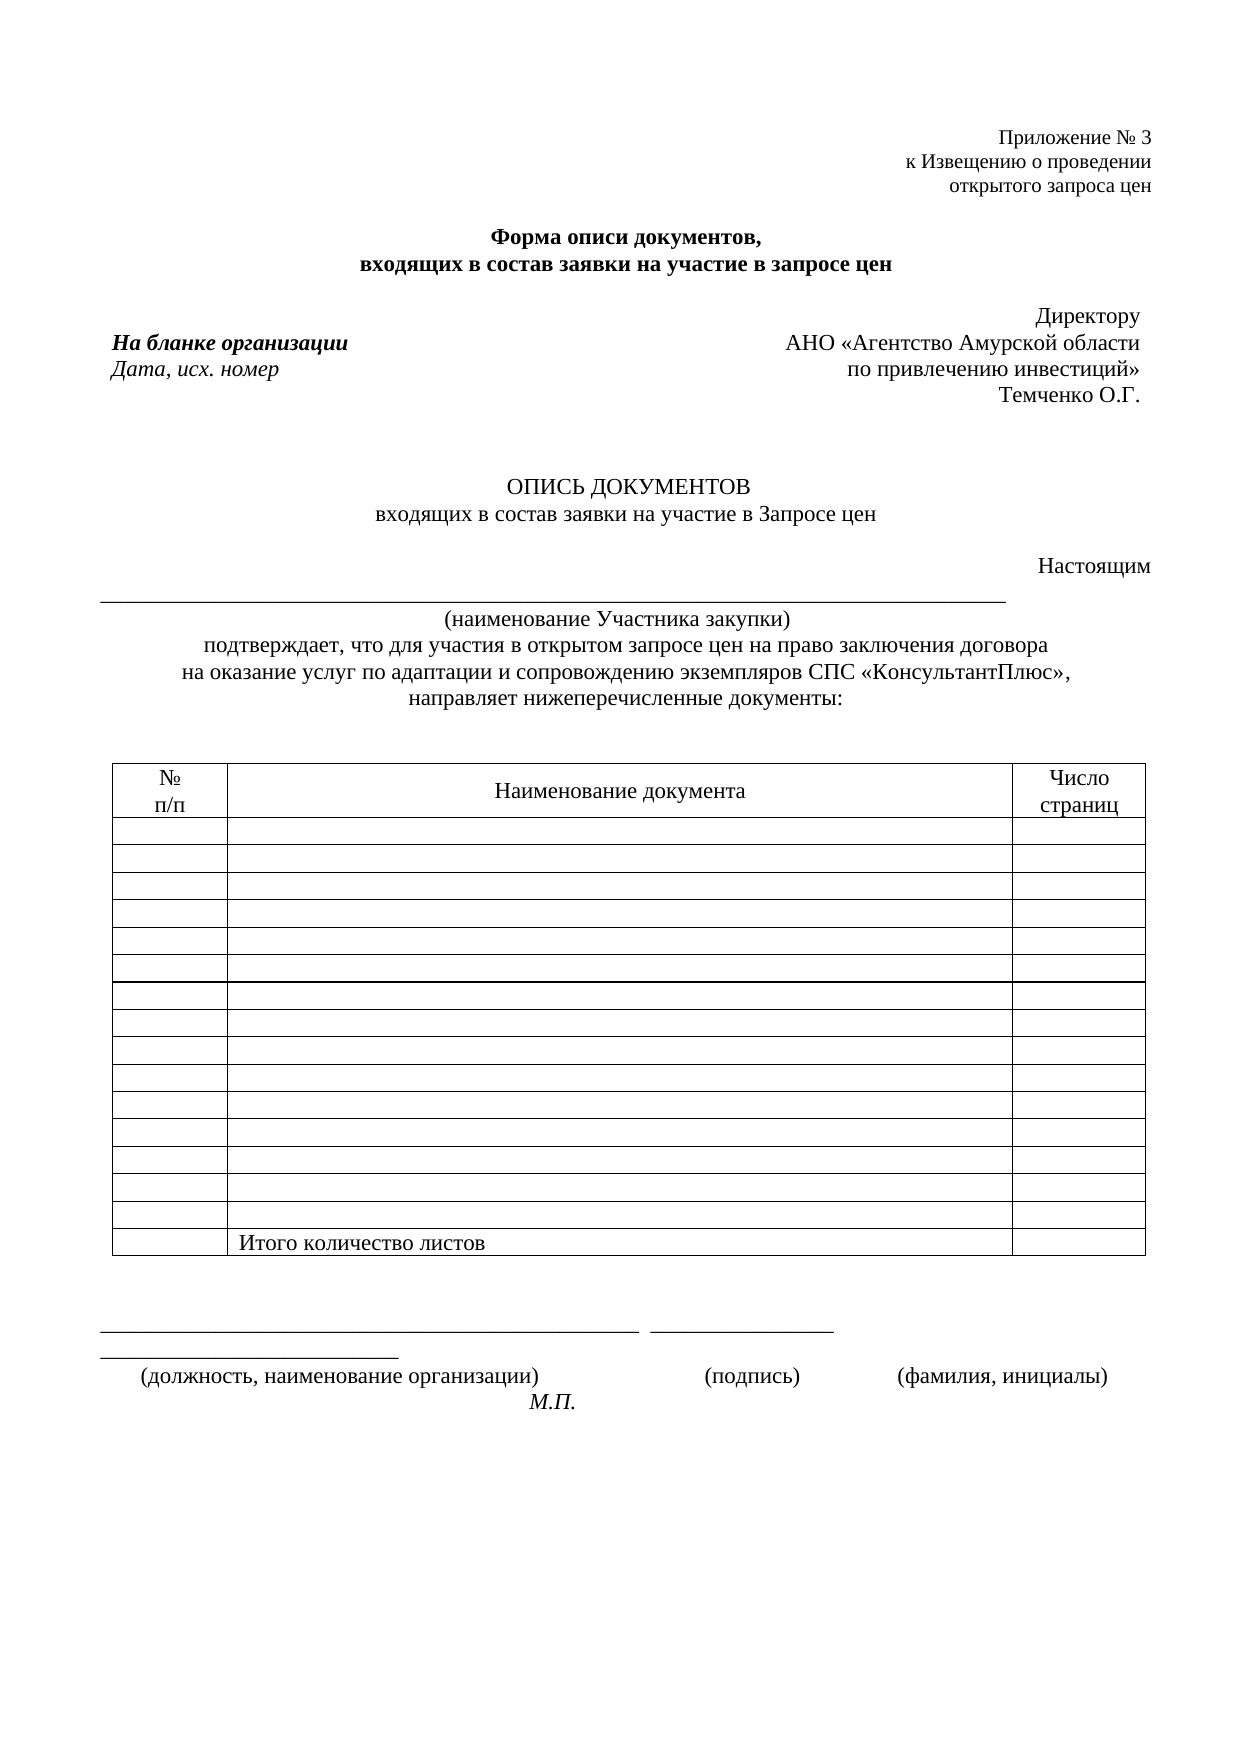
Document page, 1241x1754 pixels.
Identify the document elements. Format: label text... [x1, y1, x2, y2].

table_cell [1013, 955, 1145, 981]
table_cell [113, 1119, 227, 1146]
table_cell [1013, 1010, 1145, 1036]
table_cell [113, 1174, 227, 1201]
table_cell [1013, 1037, 1145, 1063]
text М.П. [100, 1388, 1152, 1414]
table_cell [1013, 1065, 1145, 1091]
table_header На бланке организации Дата, исх. номер [100, 303, 610, 421]
table_cell [1013, 1174, 1145, 1201]
table_cell [1013, 928, 1145, 954]
table_cell [113, 873, 227, 899]
text направляет нижеперечисленные документы: [100, 684, 1152, 711]
table_cell [113, 845, 227, 872]
table_cell [228, 1037, 1012, 1063]
table_cell Итого количество листов [228, 1229, 1012, 1255]
table_cell [113, 1202, 227, 1228]
text Приложение № 3 [100, 125, 1152, 149]
table_cell [228, 1119, 1012, 1146]
table_header Директору АНО «Агентство Амурской области по привлечению инвестиций» Темченко О.Г. [610, 303, 1152, 421]
table_cell [1013, 1147, 1145, 1173]
table_cell [113, 1010, 227, 1036]
table_cell [228, 845, 1012, 872]
table_cell [113, 983, 227, 1009]
table_cell [1013, 1202, 1145, 1228]
table_cell [1013, 1092, 1145, 1118]
table_cell [228, 928, 1012, 954]
table_cell [228, 1202, 1012, 1228]
table_cell [113, 928, 227, 954]
table_cell [1013, 845, 1145, 872]
text подтверждает, что для участия в открытом запросе цен на право заключения договора [100, 631, 1152, 658]
table_cell [228, 1010, 1012, 1036]
table_cell [228, 818, 1012, 844]
text входящих в состав заявки на участие в Запросе цен [100, 500, 1152, 526]
text Настоящим _______________________________________________________________________________ [100, 552, 1152, 605]
table_cell [113, 1037, 227, 1063]
table_cell [1013, 1229, 1145, 1255]
table_cell [228, 983, 1012, 1009]
table_cell [228, 1092, 1012, 1118]
table_cell [113, 1065, 227, 1091]
table_cell [113, 1147, 227, 1173]
text ОПИСЬ ДОКУМЕНТОВ [100, 473, 1152, 500]
table_cell [113, 818, 227, 844]
table_cell [228, 955, 1012, 981]
subtitle Форма описи документов, [100, 223, 1152, 250]
text (должность, наименование организации) (подпись) (фамилия, инициалы) [100, 1362, 1152, 1388]
table_header № п/п [113, 764, 227, 817]
text на оказание услуг по адаптации и сопровождению экземпляров СПС «КонсультантПлюс», [100, 658, 1152, 684]
table_cell [113, 955, 227, 981]
table_cell [1013, 900, 1145, 927]
table_cell [228, 873, 1012, 899]
table_cell [228, 900, 1012, 927]
table_cell [113, 900, 227, 927]
subtitle входящих в состав заявки на участие в запросе цен [100, 250, 1152, 276]
text (наименование Участника закупки) [100, 605, 1152, 631]
table_cell [228, 1065, 1012, 1091]
table_cell [1013, 818, 1145, 844]
text открытого запроса цен [100, 173, 1152, 197]
table_cell [228, 1174, 1012, 1201]
table_cell [228, 1147, 1012, 1173]
table_header Наименование документа [228, 764, 1012, 817]
table_cell [1013, 1119, 1145, 1146]
text _______________________________________________ ________________ __________________________ [100, 1309, 1152, 1362]
table_cell [113, 1092, 227, 1118]
table_cell [113, 1229, 227, 1255]
table_header Число страниц [1013, 764, 1145, 817]
table_cell [1013, 983, 1145, 1009]
table_cell [1013, 873, 1145, 899]
text к Извещению о проведении [100, 149, 1152, 173]
